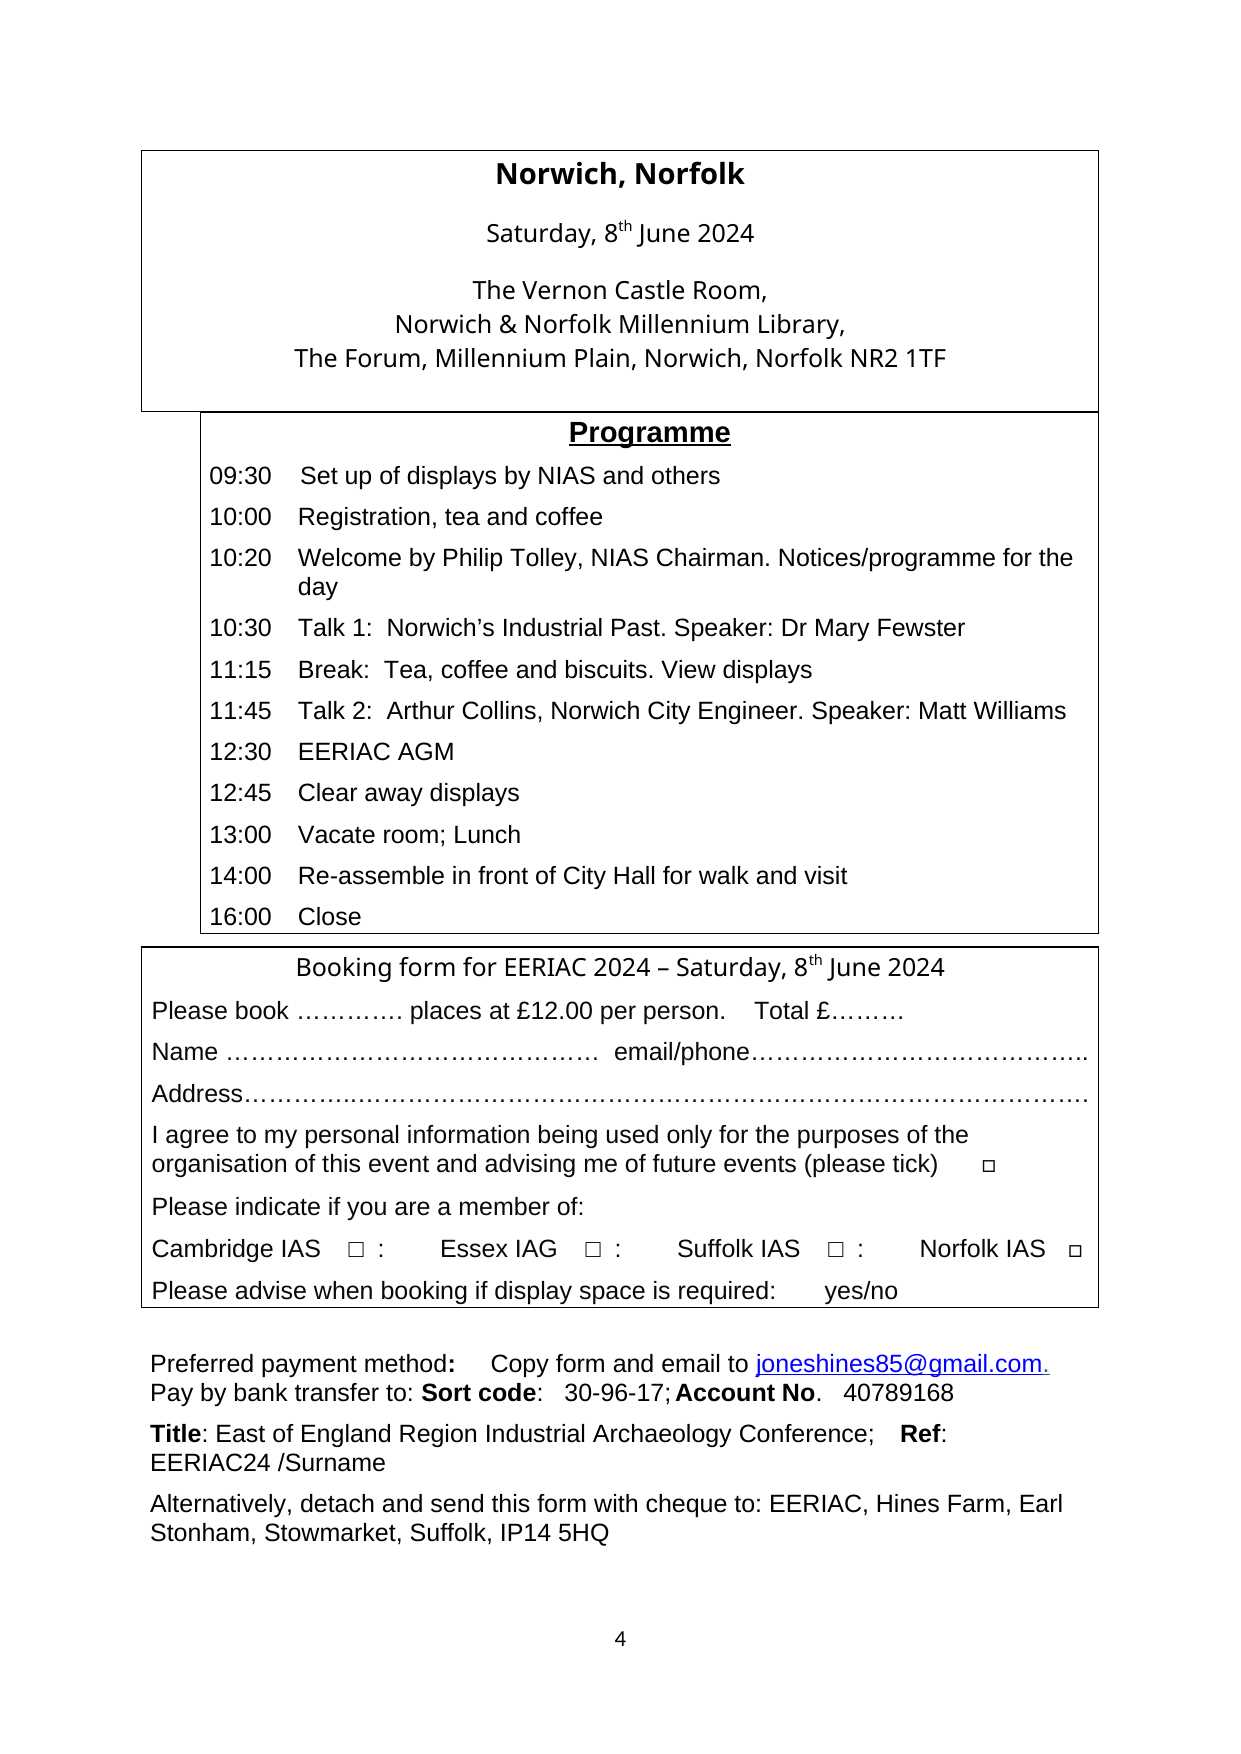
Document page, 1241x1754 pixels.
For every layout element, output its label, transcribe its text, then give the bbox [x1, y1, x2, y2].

text 09:30 Set up of displays by NIAS and others [201, 458, 1098, 489]
text 10:20 Welcome by Philip Tolley, NIAS Chairman. Notices/programme for the day [201, 540, 1098, 601]
text I agree to my personal information being used only for the purposes of the organisation of this event and advising me of future events (please tick) □ [142, 1117, 1098, 1179]
text 10:00 Registration, tea and coffee [201, 499, 1098, 531]
text Preferred payment method: Copy form and email to joneshines85@gmail.com. Pay by bank transfer to: Sort code: 30-96-17; Account No. 40789168 [150, 1349, 1090, 1407]
text 11:15 Break: Tea, coffee and biscuits. View displays [201, 651, 1098, 683]
text Please advise when booking if display space is required: yes/no [142, 1273, 1098, 1307]
text 14:00 Re-assemble in front of City Hall for walk and visit [201, 858, 1098, 889]
text Cambridge IAS □ : Essex IAG □ : Suffolk IAS □ : Norfolk IAS □ [142, 1230, 1098, 1263]
text 12:45 Clear away displays [201, 775, 1098, 807]
text Saturday, 8th June 2024 [150, 216, 1090, 249]
text Programme [201, 413, 1098, 448]
text Address…………..……………………………………………………………………………. [142, 1076, 1098, 1107]
text Name ……………………………………… email/phone………………………………….. [142, 1034, 1098, 1066]
text 12:30 EERIAC AGM [201, 734, 1098, 766]
text The Forum, Millennium Plain, Norwich, Norfolk NR2 1TF [150, 340, 1090, 374]
text 10:30 Talk 1: Norwich’s Industrial Past. Speaker: Dr Mary Fewster [201, 610, 1098, 642]
text Please indicate if you are a member of: [142, 1188, 1098, 1220]
text Norwich, Norfolk [142, 151, 1098, 193]
text 11:45 Talk 2: Arthur Collins, Norwich City Engineer. Speaker: Matt Williams [201, 693, 1098, 724]
text 16:00 Close [201, 899, 1098, 933]
text Alternatively, detach and send this form with cheque to: EERIAC, Hines Farm, Earl Stonham, Stowmarket, Suffolk, IP14 5HQ [150, 1489, 1090, 1547]
text The Vernon Castle Room, [150, 272, 1090, 306]
text Norwich & Norfolk Millennium Library, [150, 306, 1090, 340]
text Title: East of England Region Industrial Archaeology Conference; Ref: EERIAC24 /Surname [150, 1419, 1090, 1477]
text Booking form for EERIAC 2024 – Saturday, 8th June 2024 [142, 948, 1098, 984]
text Please book …………. places at £12.00 per person. Total £……… [142, 993, 1098, 1025]
text 13:00 Vacate room; Lunch [201, 816, 1098, 848]
